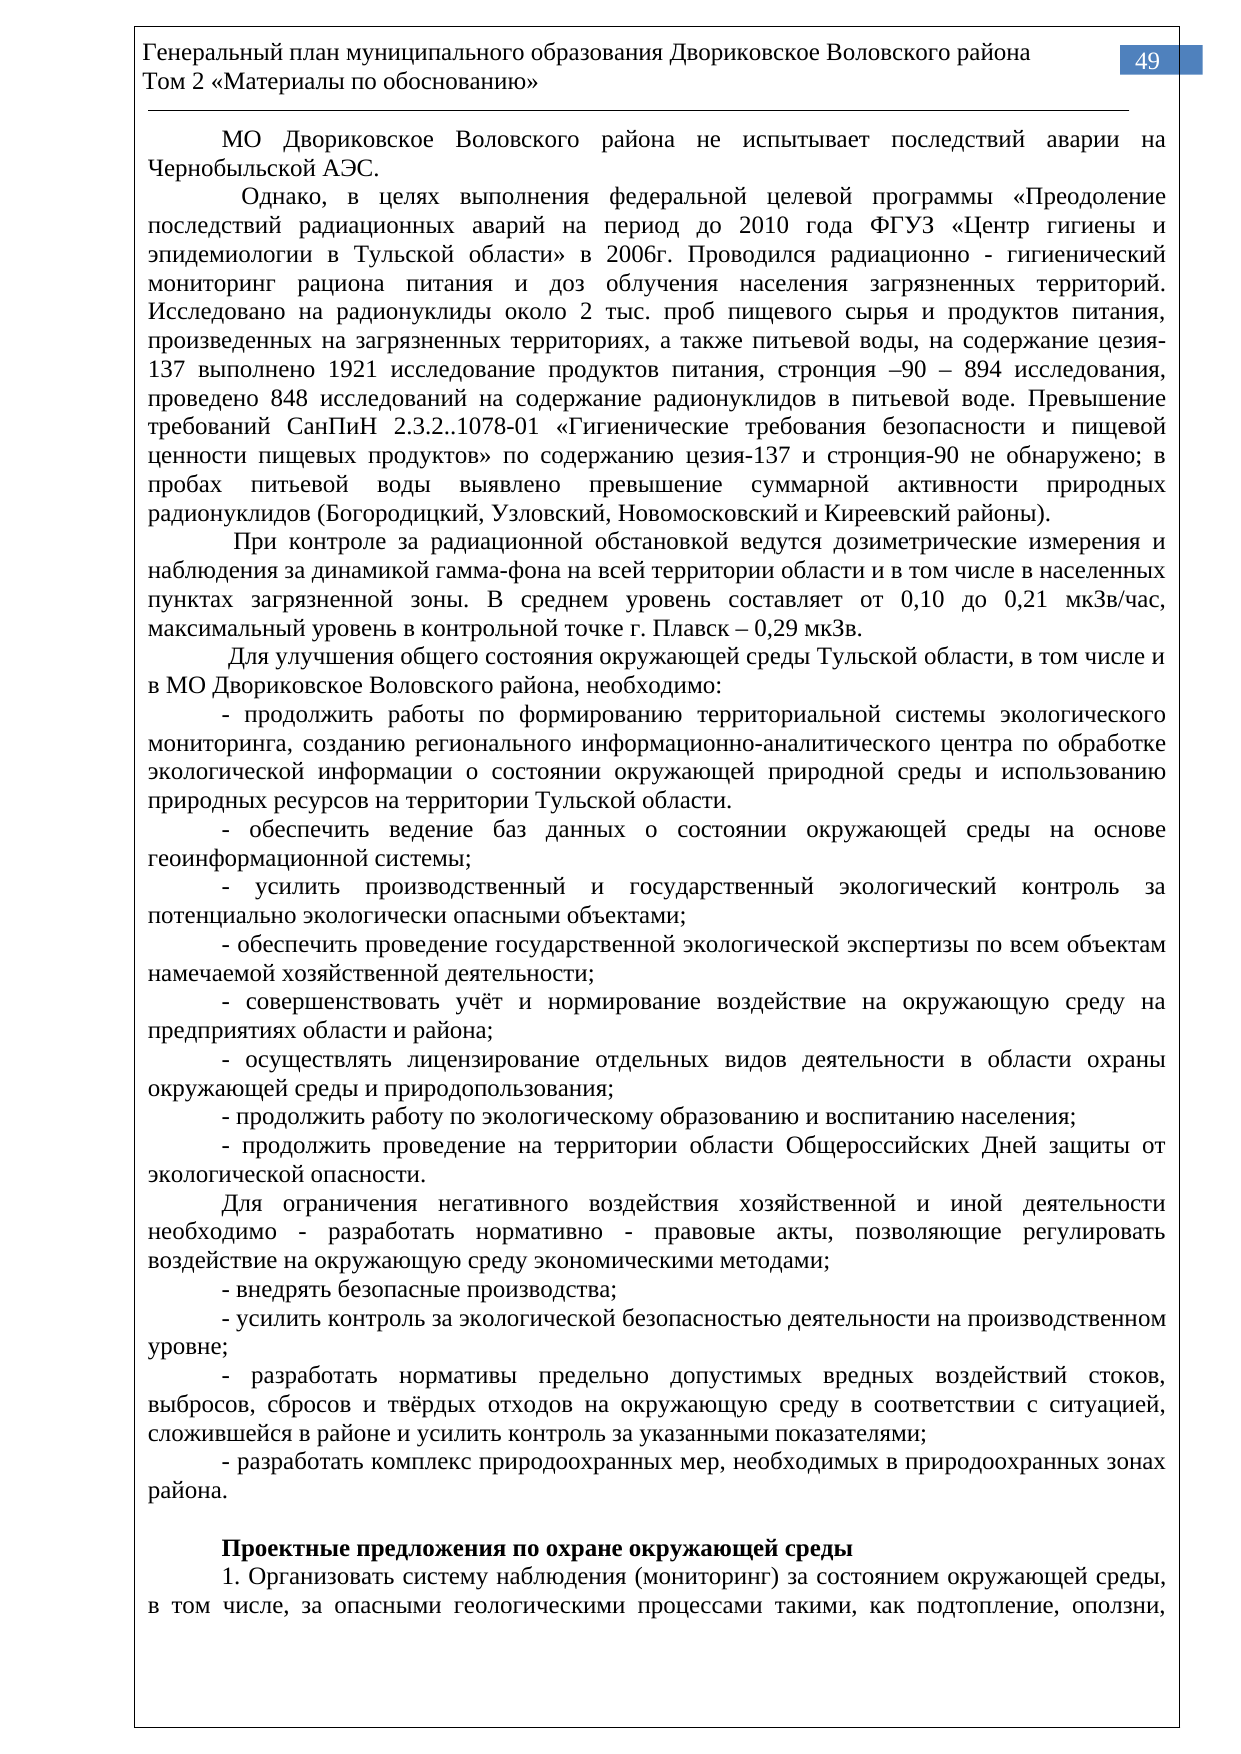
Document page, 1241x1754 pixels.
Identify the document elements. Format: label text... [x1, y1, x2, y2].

text - осуществлять лицензирование отдельных видов деятельности в области охраны окружающей среды и природопользования; [148, 1044, 1167, 1101]
text - продолжить проведение на территории области Общероссийских Дней защиты от экологической опасности. [148, 1130, 1167, 1188]
text Однако, в целях выполнения федеральной целевой программы «Преодоление последствий радиационных аварий на период до 2010 года ФГУЗ «Центр гигиены и эпидемиологии в Тульской области» в 2006г. Проводился радиационно - гигиенический мониторинг рациона питания и доз облучения населения загрязненных территорий. Исследовано на радионуклиды около 2 тыс. проб пищевого сырья и продуктов питания, произведенных на загрязненных территориях, а также питьевой воды, на содержание цезия-137 выполнено 1921 исследование продуктов питания, стронция –90 – 894 исследования, проведено 848 исследований на содержание радионуклидов в питьевой воде. Превышение требований СанПиН 2.3.2..1078-01 «Гигиенические требования безопасности и пищевой ценности пищевых продуктов» по содержанию цезия-137 и стронция-90 не обнаружено; в пробах питьевой воды выявлено превышение суммарной активности природных радионуклидов (Богородицкий, Узловский, Новомосковский и Киреевский районы). [148, 181, 1167, 526]
text Для улучшения общего состояния окружающей среды Тульской области, в том числе и в МО Двориковское Воловского района, необходимо: [148, 641, 1167, 699]
text - разработать комплекс природоохранных мер, необходимых в природоохранных зонах района. [148, 1446, 1167, 1504]
text - усилить производственный и государственный экологический контроль за потенциально экологически опасными объектами; [148, 871, 1167, 929]
text МО Двориковское Воловского района не испытывает последствий аварии на Чернобыльской АЭС. [148, 124, 1167, 181]
text - продолжить работу по экологическому образованию и воспитанию населения; [148, 1101, 1167, 1130]
text При контроле за радиационной обстановкой ведутся дозиметрические измерения и наблюдения за динамикой гамма-фона на всей территории области и в том числе в населенных пунктах загрязненной зоны. В среднем уровень составляет от 0,10 до 0,21 мкЗв/час, максимальный уровень в контрольной точке г. Плавск – 0,29 мкЗв. [148, 526, 1167, 641]
text - продолжить работы по формированию территориальной системы экологического мониторинга, созданию регионального информационно-аналитического центра по обработке экологической информации о состоянии окружающей природной среды и использованию природных ресурсов на территории Тульской области. [148, 699, 1167, 814]
text - совершенствовать учёт и нормирование воздействие на окружающую среду на предприятиях области и района; [148, 986, 1167, 1044]
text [148, 1561, 1167, 1619]
text - обеспечить ведение баз данных о состоянии окружающей среды на основе геоинформационной системы; [148, 814, 1167, 871]
text - обеспечить проведение государственной экологической экспертизы по всем объектам намечаемой хозяйственной деятельности; [148, 929, 1167, 986]
text - внедрять безопасные производства; [148, 1274, 1167, 1303]
text Для ограничения негативного воздействия хозяйственной и иной деятельности необходимо - разработать нормативно - правовые акты, позволяющие регулировать воздействие на окружающую среду экономическими методами; [148, 1188, 1167, 1274]
text Проектные предложения по охране окружающей среды [148, 1533, 1167, 1561]
text - усилить контроль за экологической безопасностью деятельности на производственном уровне; [148, 1303, 1167, 1360]
text - разработать нормативы предельно допустимых вредных воздействий стоков, выбросов, сбросов и твёрдых отходов на окружающую среду в соответствии с ситуацией, сложившейся в районе и усилить контроль за указанными показателями; [148, 1360, 1167, 1446]
